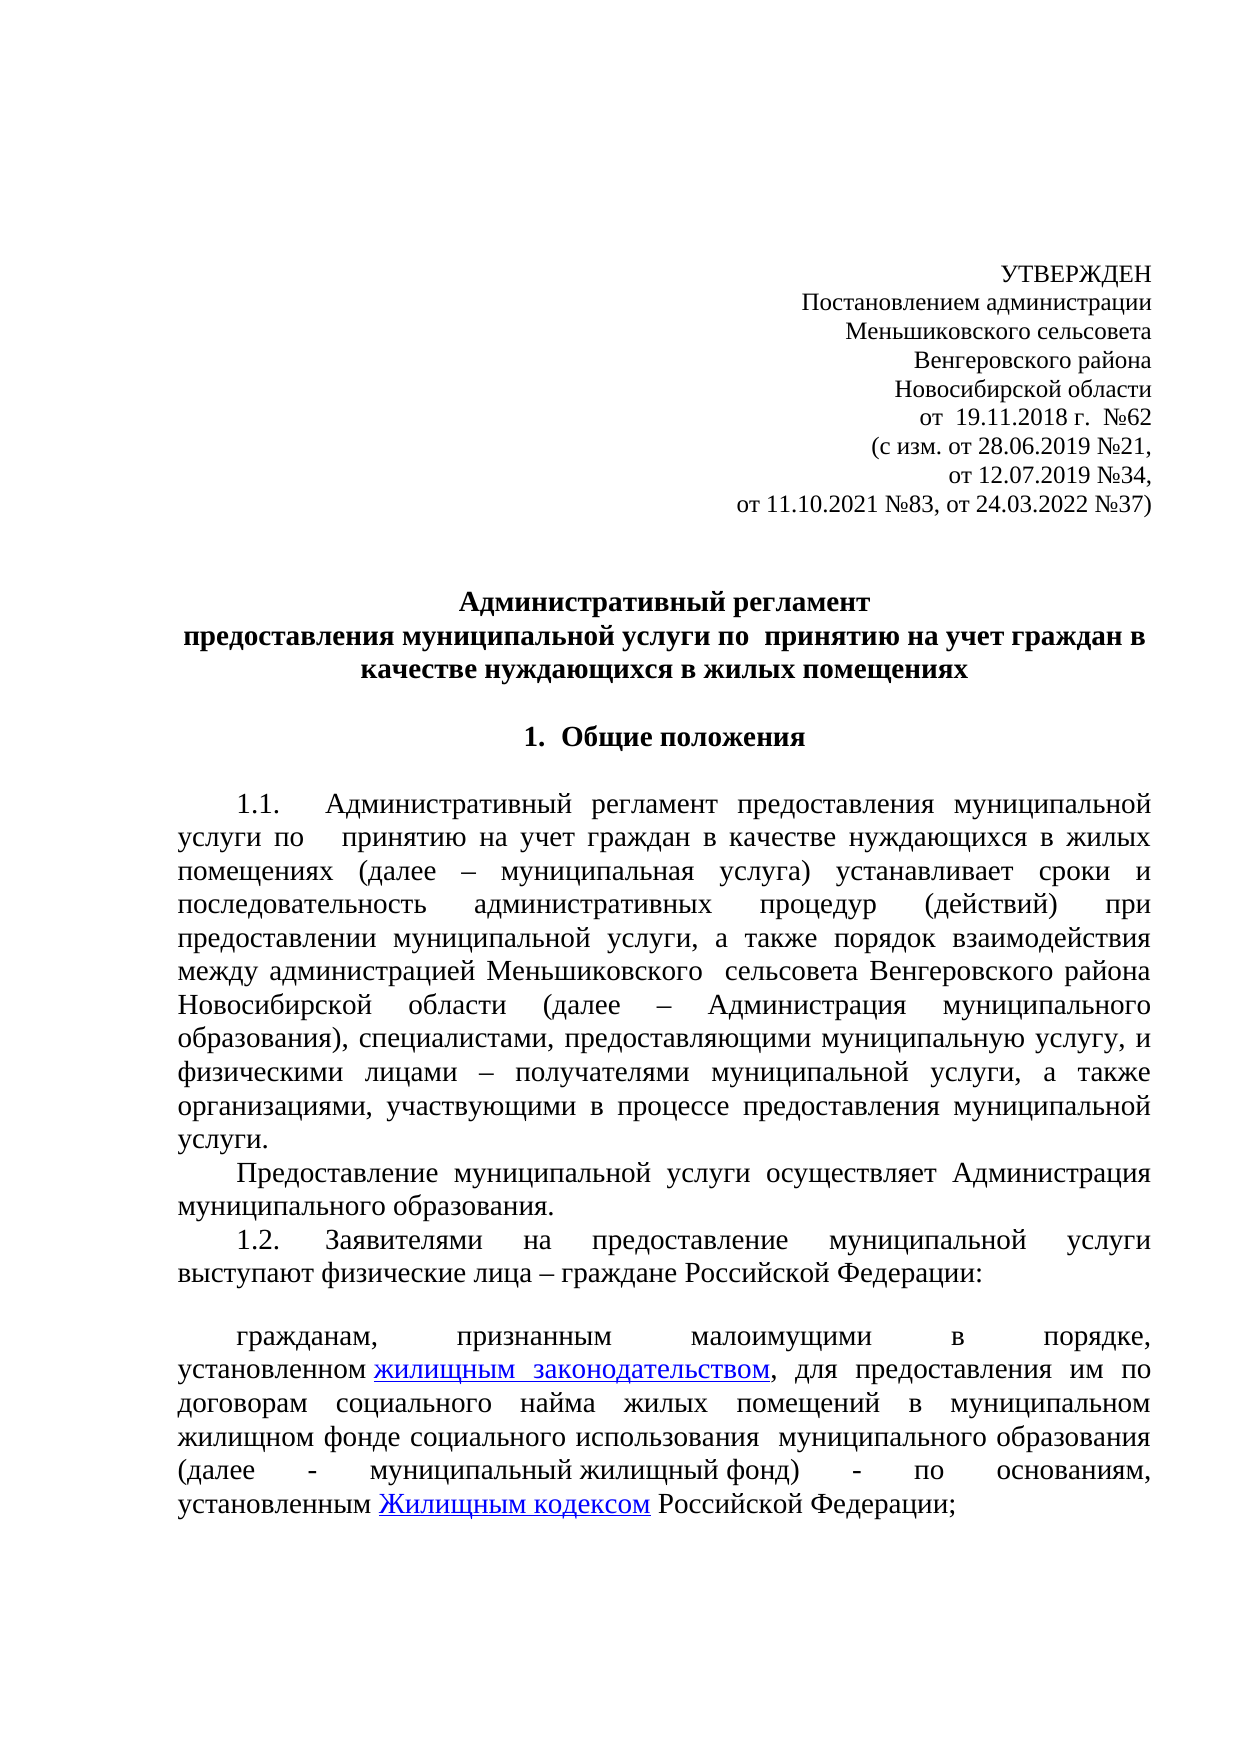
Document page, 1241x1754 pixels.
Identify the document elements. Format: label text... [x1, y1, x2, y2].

text от 11.10.2021 №83, от 24.03.2022 №37) [177, 489, 1152, 517]
text (с изм. от 28.06.2019 №21, [177, 431, 1152, 460]
text УТВЕРЖДЕН [796, 259, 1152, 287]
list Общие положения [177, 719, 1152, 752]
text от 19.11.2018 г. №62 [177, 402, 1152, 431]
list Заявителями на предоставление муниципальной услуги выступают физические лица – граждане Российской Федерации: [177, 1222, 1152, 1289]
text от 12.07.2019 №34, [177, 460, 1152, 489]
text гражданам, признанным малоимущими в порядке, установленном жилищным законодательством, для предоставления им по договорам социального найма жилых помещений в муниципальном жилищном фонде социального использования муниципального образования (далее - муниципальный жилищный фонд) - по основаниям, установленным Жилищным кодексом Российской Федерации; [177, 1318, 1152, 1519]
text Венгеровского района Новосибирской области [796, 345, 1152, 402]
text предоставления муниципальной услуги по принятию на учет граждан в качестве нуждающихся в жилых помещениях [177, 618, 1152, 685]
text Административный регламент [177, 584, 1152, 618]
text Постановлением администрации Меньшиковского сельсовета [796, 287, 1152, 345]
list Административный регламент предоставления муниципальной услуги по принятию на учет граждан в качестве нуждающихся в жилых помещениях (далее – муниципальная услуга) устанавливает сроки и последовательность административных процедур (действий) при предоставлении муниципальной услуги, а также порядок взаимодействия между администрацией Меньшиковского сельсовета Венгеровского района Новосибирской области (далее – Администрация муниципального образования), специалистами, предоставляющими муниципальную услугу, и физическими лицами – получателями муниципальной услуги, а также организациями, участвующими в процессе предоставления муниципальной услуги. [177, 786, 1152, 1155]
text Предоставление муниципальной услуги осуществляет Администрация муниципального образования. [177, 1155, 1152, 1222]
